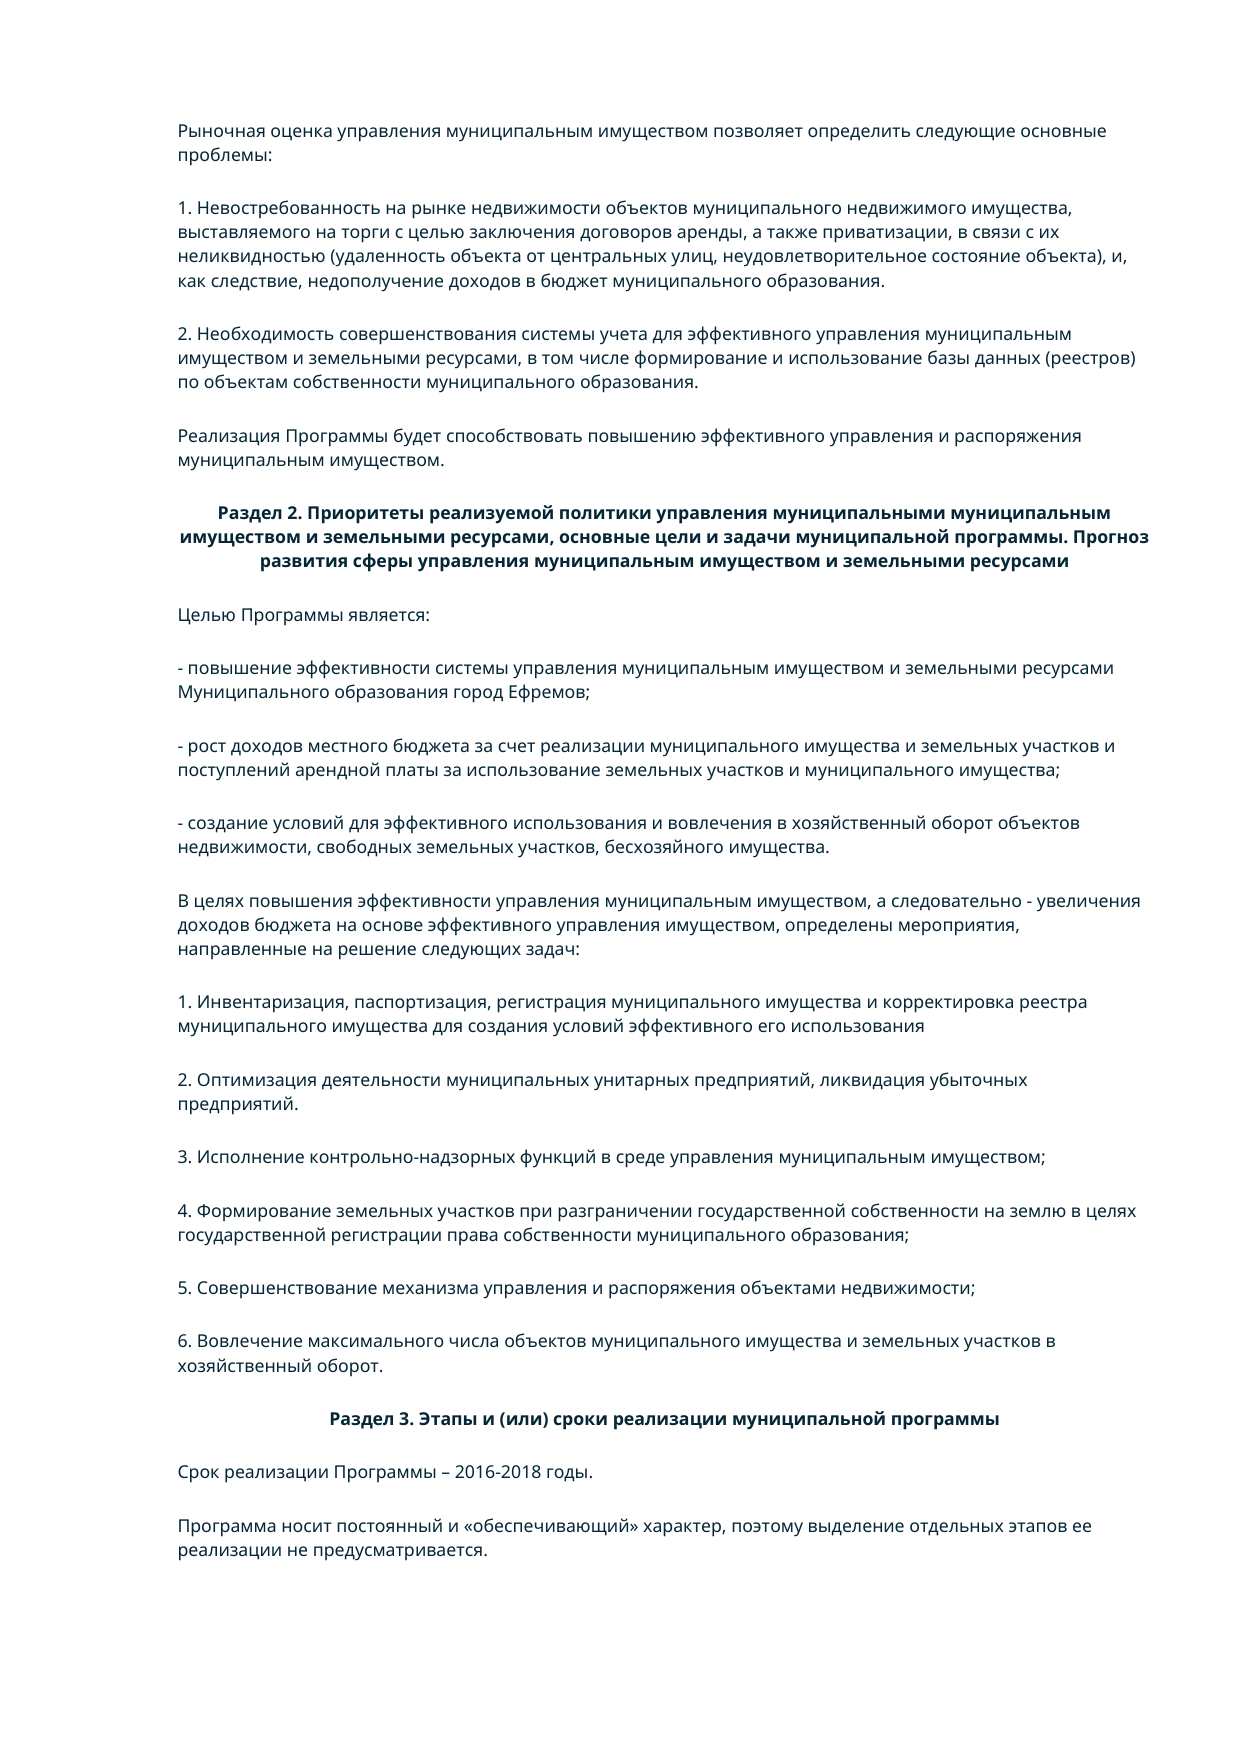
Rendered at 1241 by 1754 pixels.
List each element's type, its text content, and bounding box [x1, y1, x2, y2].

text 5. Совершенствование механизма управления и распоряжения объектами недвижимости; [177, 1276, 1152, 1300]
text 2. Необходимость совершенствования системы учета для эффективного управления муниципальным имуществом и земельными ресурсами, в том числе формирование и использование базы данных (реестров) по объектам собственности муниципального образования. [177, 321, 1152, 394]
text Реализация Программы будет способствовать повышению эффективного управления и распоряжения муниципальным имуществом. [177, 423, 1152, 471]
text Раздел 3. Этапы и (или) сроки реализации муниципальной программы [177, 1406, 1152, 1431]
text - повышение эффективности системы управления муниципальным имуществом и земельными ресурсами Муниципального образования город Ефремов; [177, 656, 1152, 704]
text - рост доходов местного бюджета за счет реализации муниципального имущества и земельных участков и поступлений арендной платы за использование земельных участков и муниципального имущества; [177, 733, 1152, 781]
text 3. Исполнение контрольно-надзорных функций в среде управления муниципальным имуществом; [177, 1145, 1152, 1169]
text Целью Программы является: [177, 602, 1152, 626]
text В целях повышения эффективности управления муниципальным имуществом, а следовательно - увеличения доходов бюджета на основе эффективного управления имуществом, определены мероприятия, направленные на решение следующих задач: [177, 888, 1152, 961]
text Программа носит постоянный и «обеспечивающий» характер, поэтому выделение отдельных этапов ее реализации не предусматривается. [177, 1513, 1152, 1561]
text 6. Вовлечение максимального числа объектов муниципального имущества и земельных участков в хозяйственный оборот. [177, 1329, 1152, 1377]
text - создание условий для эффективного использования и вовлечения в хозяйственный оборот объектов недвижимости, свободных земельных участков, бесхозяйного имущества. [177, 811, 1152, 859]
text Рыночная оценка управления муниципальным имуществом позволяет определить следующие основные проблемы: [177, 118, 1152, 166]
text Срок реализации Программы – 2016-2018 годы. [177, 1460, 1152, 1484]
text 1. Инвентаризация, паспортизация, регистрация муниципального имущества и корректировка реестра муниципального имущества для создания условий эффективного его использования [177, 990, 1152, 1038]
text 2. Оптимизация деятельности муниципальных унитарных предприятий, ликвидация убыточных предприятий. [177, 1067, 1152, 1116]
text Раздел 2. Приоритеты реализуемой политики управления муниципальными муниципальным имуществом и земельными ресурсами, основные цели и задачи муниципальной программы. Прогноз развития сферы управления муниципальным имуществом и земельными ресурсами [177, 501, 1152, 573]
text 1. Невостребованность на рынке недвижимости объектов муниципального недвижимого имущества, выставляемого на торги с целью заключения договоров аренды, а также приватизации, в связи с их неликвидностью (удаленность объекта от центральных улиц, неудовлетворительное состояние объекта), и, как следствие, недополучение доходов в бюджет муниципального образования. [177, 196, 1152, 292]
text 4. Формирование земельных участков при разграничении государственной собственности на землю в целях государственной регистрации права собственности муниципального образования; [177, 1198, 1152, 1246]
